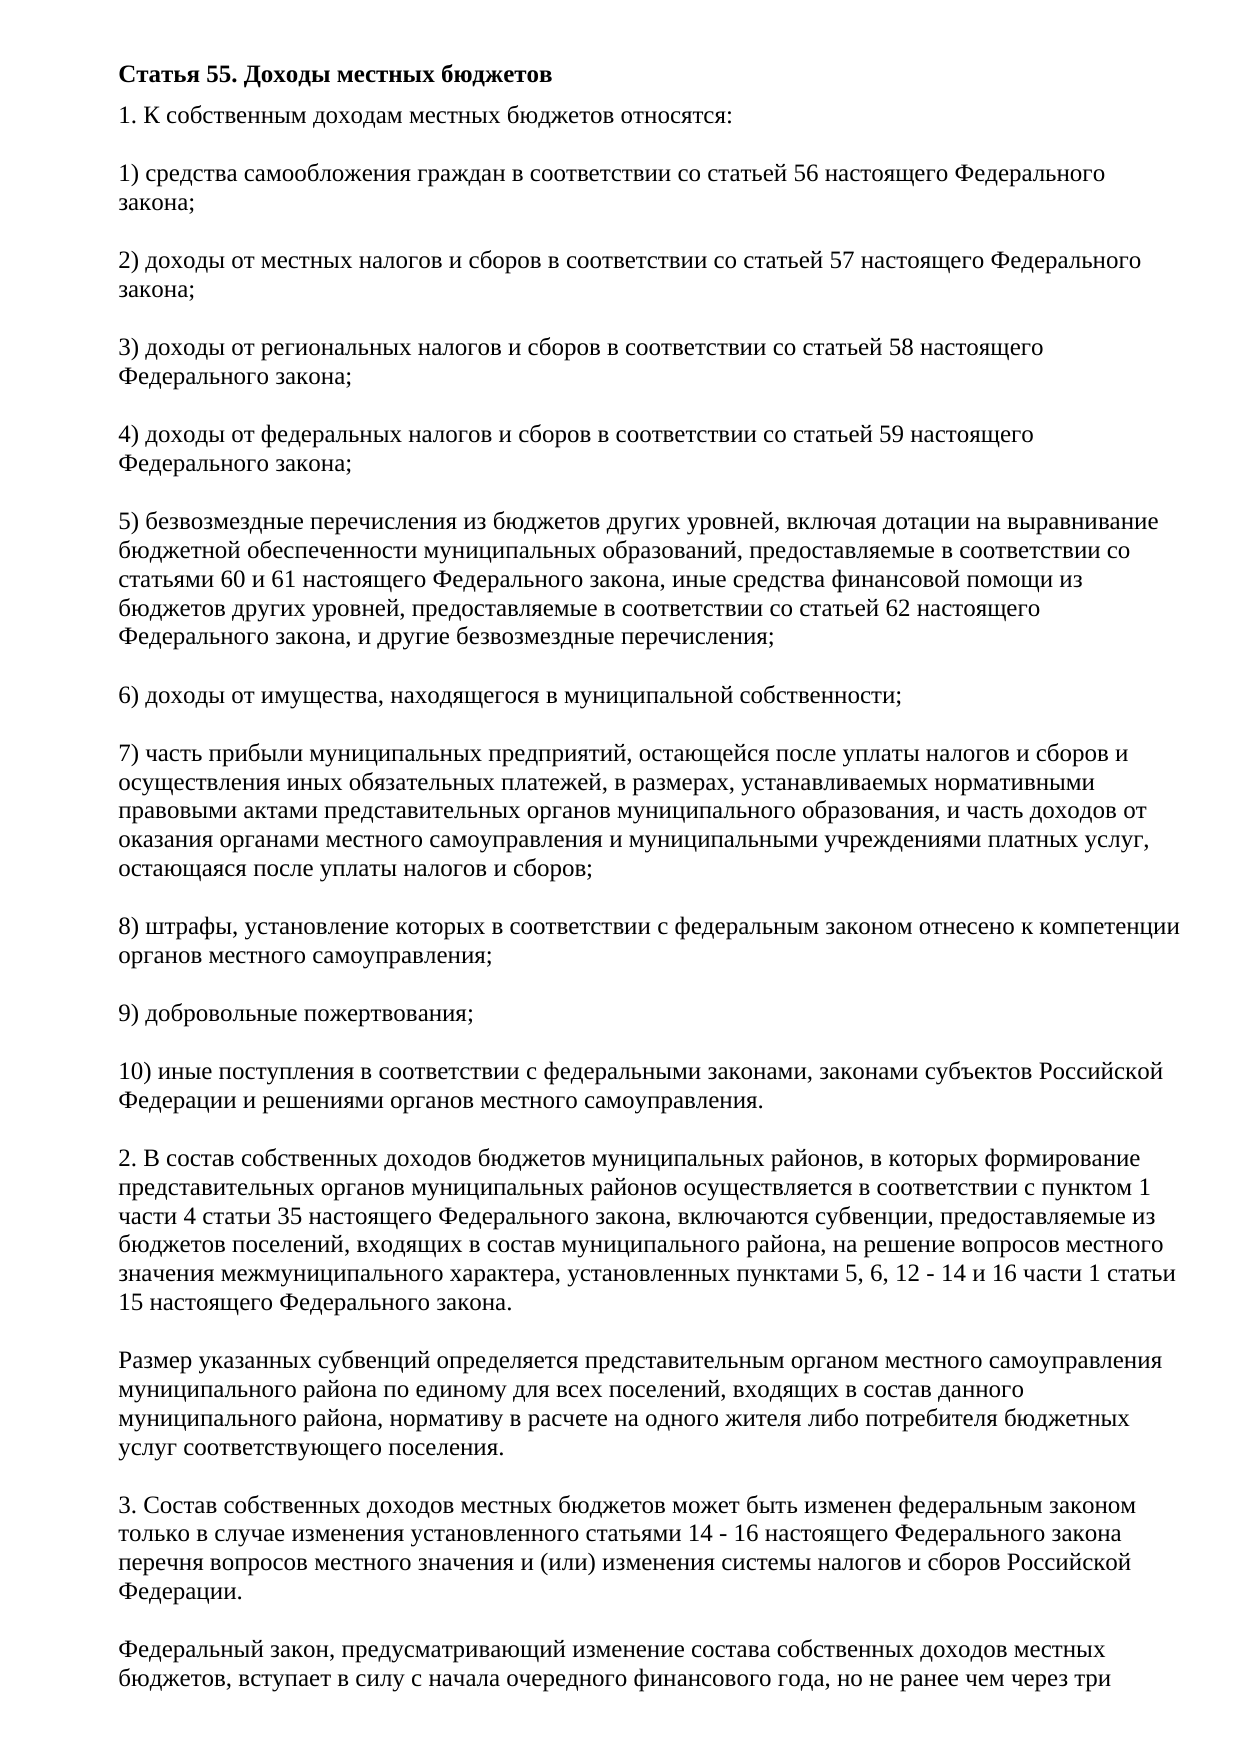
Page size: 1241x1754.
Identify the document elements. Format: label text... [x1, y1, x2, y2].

text 3. Состав собственных доходов местных бюджетов может быть изменен федеральным законом только в случае изменения установленного статьями 14 - 16 настоящего Федерального закона перечня вопросов местного значения и (или) изменения системы налогов и сборов Российской Федерации. [118, 1490, 1181, 1605]
text 2) доходы от местных налогов и сборов в соответствии со статьей 57 настоящего Федерального закона; [118, 246, 1181, 303]
text 1) средства самообложения граждан в соответствии со статьей 56 настоящего Федерального закона; [118, 158, 1181, 216]
text 5) безвозмездные перечисления из бюджетов других уровней, включая дотации на выравнивание бюджетной обеспеченности муниципальных образований, предоставляемые в соответствии со статьями 60 и 61 настоящего Федерального закона, иные средства финансовой помощи из бюджетов других уровней, предоставляемые в соответствии со статьей 62 настоящего Федерального закона, и другие безвозмездные перечисления; [118, 506, 1181, 650]
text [118, 1634, 1181, 1692]
subtitle Статья 55. Доходы местных бюджетов [118, 59, 1181, 88]
text 1. К собственным доходам местных бюджетов относятся: [118, 100, 1181, 129]
text 10) иные поступления в соответствии с федеральными законами, законами субъектов Российской Федерации и решениями органов местного самоуправления. [118, 1056, 1181, 1114]
text 8) штрафы, установление которых в соответствии с федеральным законом отнесено к компетенции органов местного самоуправления; [118, 911, 1181, 969]
text 7) часть прибыли муниципальных предприятий, остающейся после уплаты налогов и сборов и осуществления иных обязательных платежей, в размерах, устанавливаемых нормативными правовыми актами представительных органов муниципального образования, и часть доходов от оказания органами местного самоуправления и муниципальными учреждениями платных услуг, остающаяся после уплаты налогов и сборов; [118, 738, 1181, 882]
text Размер указанных субвенций определяется представительным органом местного самоуправления муниципального района по единому для всех поселений, входящих в состав данного муниципального района, нормативу в расчете на одного жителя либо потребителя бюджетных услуг соответствующего поселения. [118, 1345, 1181, 1460]
text 6) доходы от имущества, находящегося в муниципальной собственности; [118, 680, 1181, 708]
text 9) добровольные пожертвования; [118, 998, 1181, 1027]
text 4) доходы от федеральных налогов и сборов в соответствии со статьей 59 настоящего Федерального закона; [118, 419, 1181, 477]
text 2. В состав собственных доходов бюджетов муниципальных районов, в которых формирование представительных органов муниципальных районов осуществляется в соответствии с пунктом 1 части 4 статьи 35 настоящего Федерального закона, включаются субвенции, предоставляемые из бюджетов поселений, входящих в состав муниципального района, на решение вопросов местного значения межмуниципального характера, установленных пунктами 5, 6, 12 - 14 и 16 части 1 статьи 15 настоящего Федерального закона. [118, 1143, 1181, 1316]
text 3) доходы от региональных налогов и сборов в соответствии со статьей 58 настоящего Федерального закона; [118, 332, 1181, 390]
